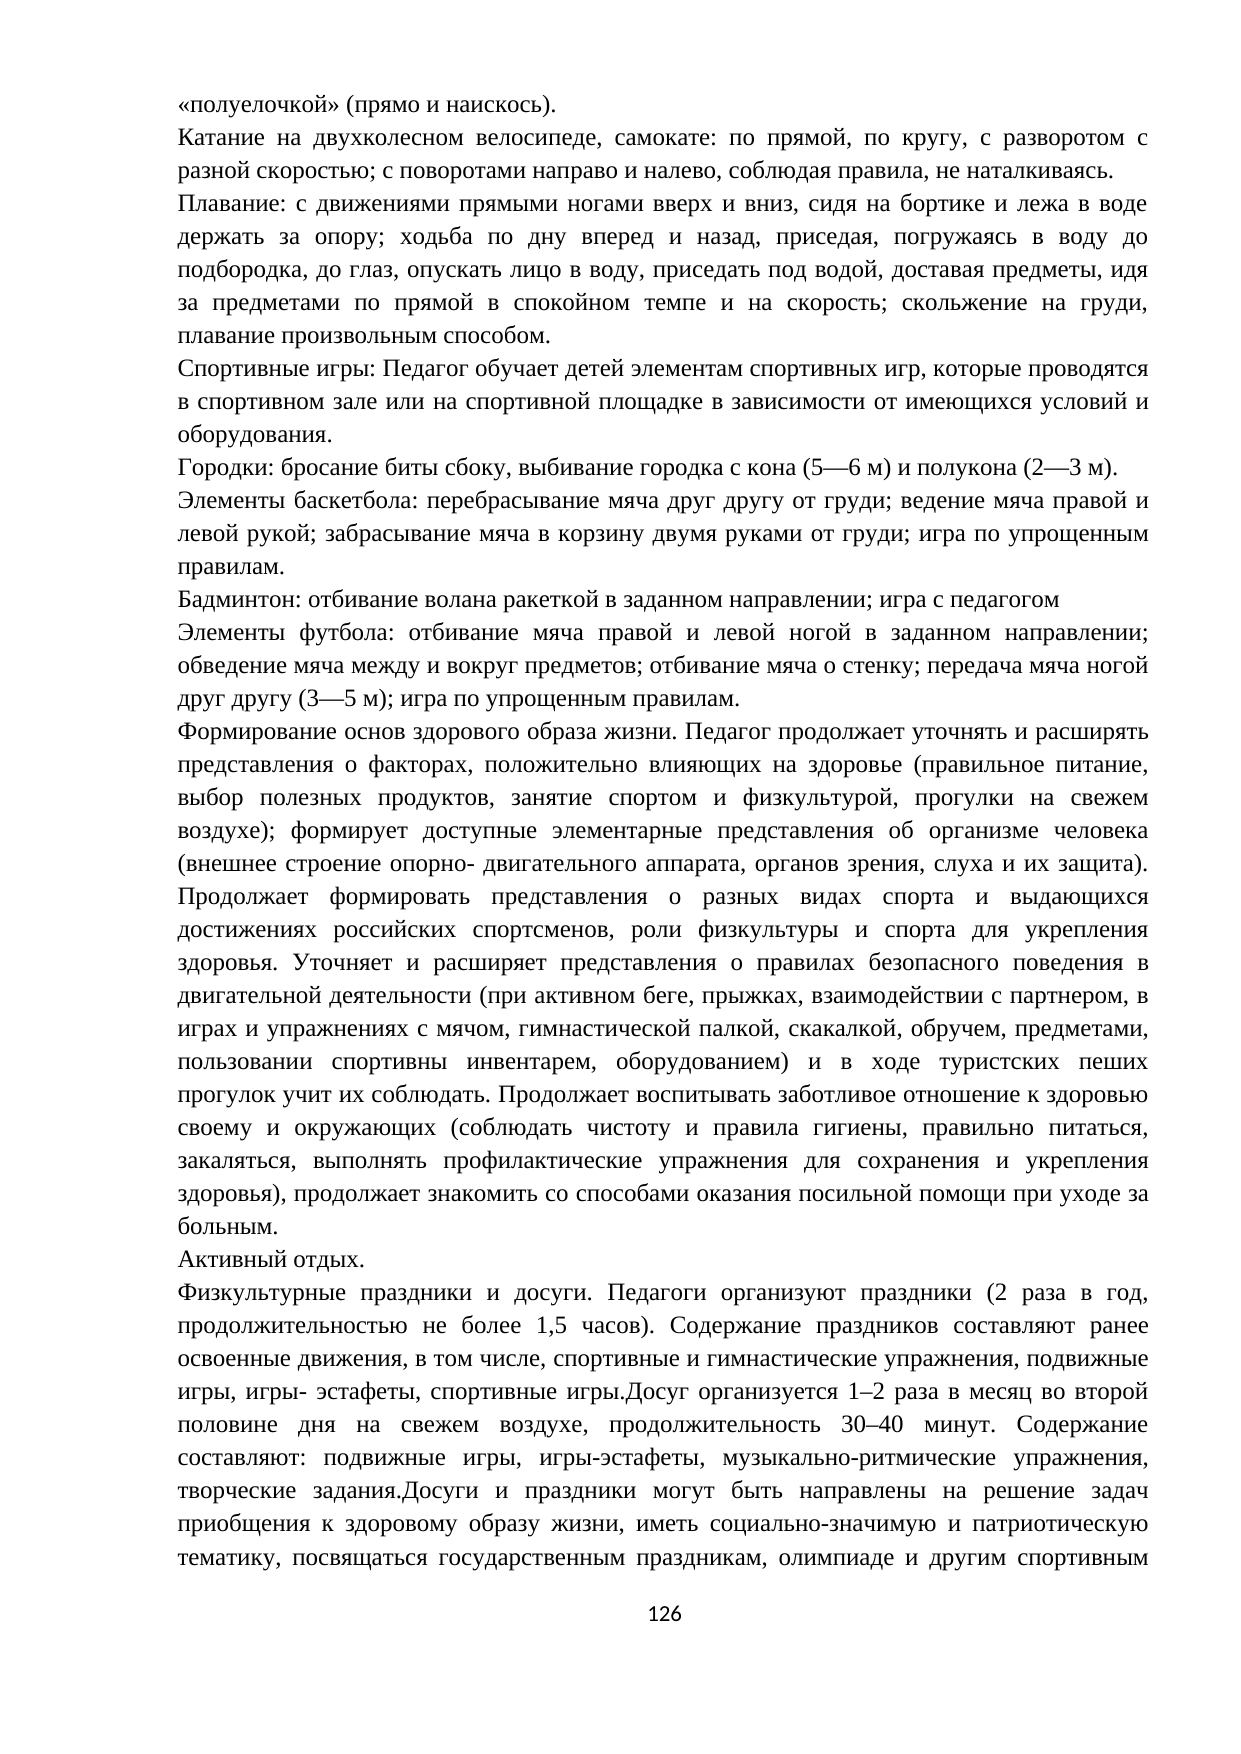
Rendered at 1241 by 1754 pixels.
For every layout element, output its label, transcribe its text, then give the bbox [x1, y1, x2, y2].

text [177, 1277, 1149, 1570]
text Плавание: с движениями прямыми ногами вверх и вниз, сидя на бортике и лежа в воде держать за опору; ходьба по дну вперед и назад, приседая, погружаясь в воду до подбородка, до глаз, опускать лицо в воду, приседать под водой, доставая предметы, идя за предметами по прямой в спокойном темпе и на скорость; скольжение на груди, плавание произвольным способом. [177, 188, 1149, 348]
text Бадминтон: отбивание волана ракеткой в заданном направлении; игра с педагогом [177, 584, 1149, 613]
text Спортивные игры: Педагог обучает детей элементам спортивных игр, которые проводятся в спортивном зале или на спортивной площадке в зависимости от имеющихся условий и оборудования. [177, 353, 1149, 448]
text Элементы баскетбола: перебрасывание мяча друг другу от груди; ведение мяча правой и левой рукой; забрасывание мяча в корзину двумя руками от груди; игра по упрощенным правилам. [177, 485, 1149, 580]
text Активный отдых. [177, 1244, 1149, 1273]
text Городки: бросание биты сбоку, выбивание городка с кона (5—6 м) и полукона (2—3 м). [177, 452, 1149, 481]
text «полуелочкой» (прямо и наискось). [177, 89, 1149, 117]
text Элементы футбола: отбивание мяча правой и левой ногой в заданном направлении; обведение мяча между и вокруг предметов; отбивание мяча о стенку; передача мяча ногой друг другу (3—5 м); игра по упрощенным правилам. [177, 617, 1149, 712]
text Катание на двухколесном велосипеде, самокате: по прямой, по кругу, с разворотом с разной скоростью; с поворотами направо и налево, соблюдая правила, не наталкиваясь. [177, 122, 1149, 183]
text Формирование основ здорового образа жизни. Педагог продолжает уточнять и расширять представления о факторах, положительно влияющих на здоровье (правильное питание, выбор полезных продуктов, занятие спортом и физкультурой, прогулки на свежем воздухе); формирует доступные элементарные представления об организме человека (внешнее строение опорно- двигательного аппарата, органов зрения, слуха и их защита). Продолжает формировать представления о разных видах спорта и выдающихся достижениях российских спортсменов, роли физкультуры и спорта для укрепления здоровья. Уточняет и расширяет представления о правилах безопасного поведения в двигательной деятельности (при активном беге, прыжках, взаимодействии с партнером, в играх и упражнениях с мячом, гимнастической палкой, скакалкой, обручем, предметами, пользовании спортивны инвентарем, оборудованием) и в ходе туристских пеших прогулок учит их соблюдать. Продолжает воспитывать заботливое отношение к здоровью своему и окружающих (соблюдать чистоту и правила гигиены, правильно питаться, закаляться, выполнять профилактические упражнения для сохранения и укрепления здоровья), продолжает знакомить со способами оказания посильной помощи при уходе за больным. [177, 716, 1149, 1240]
